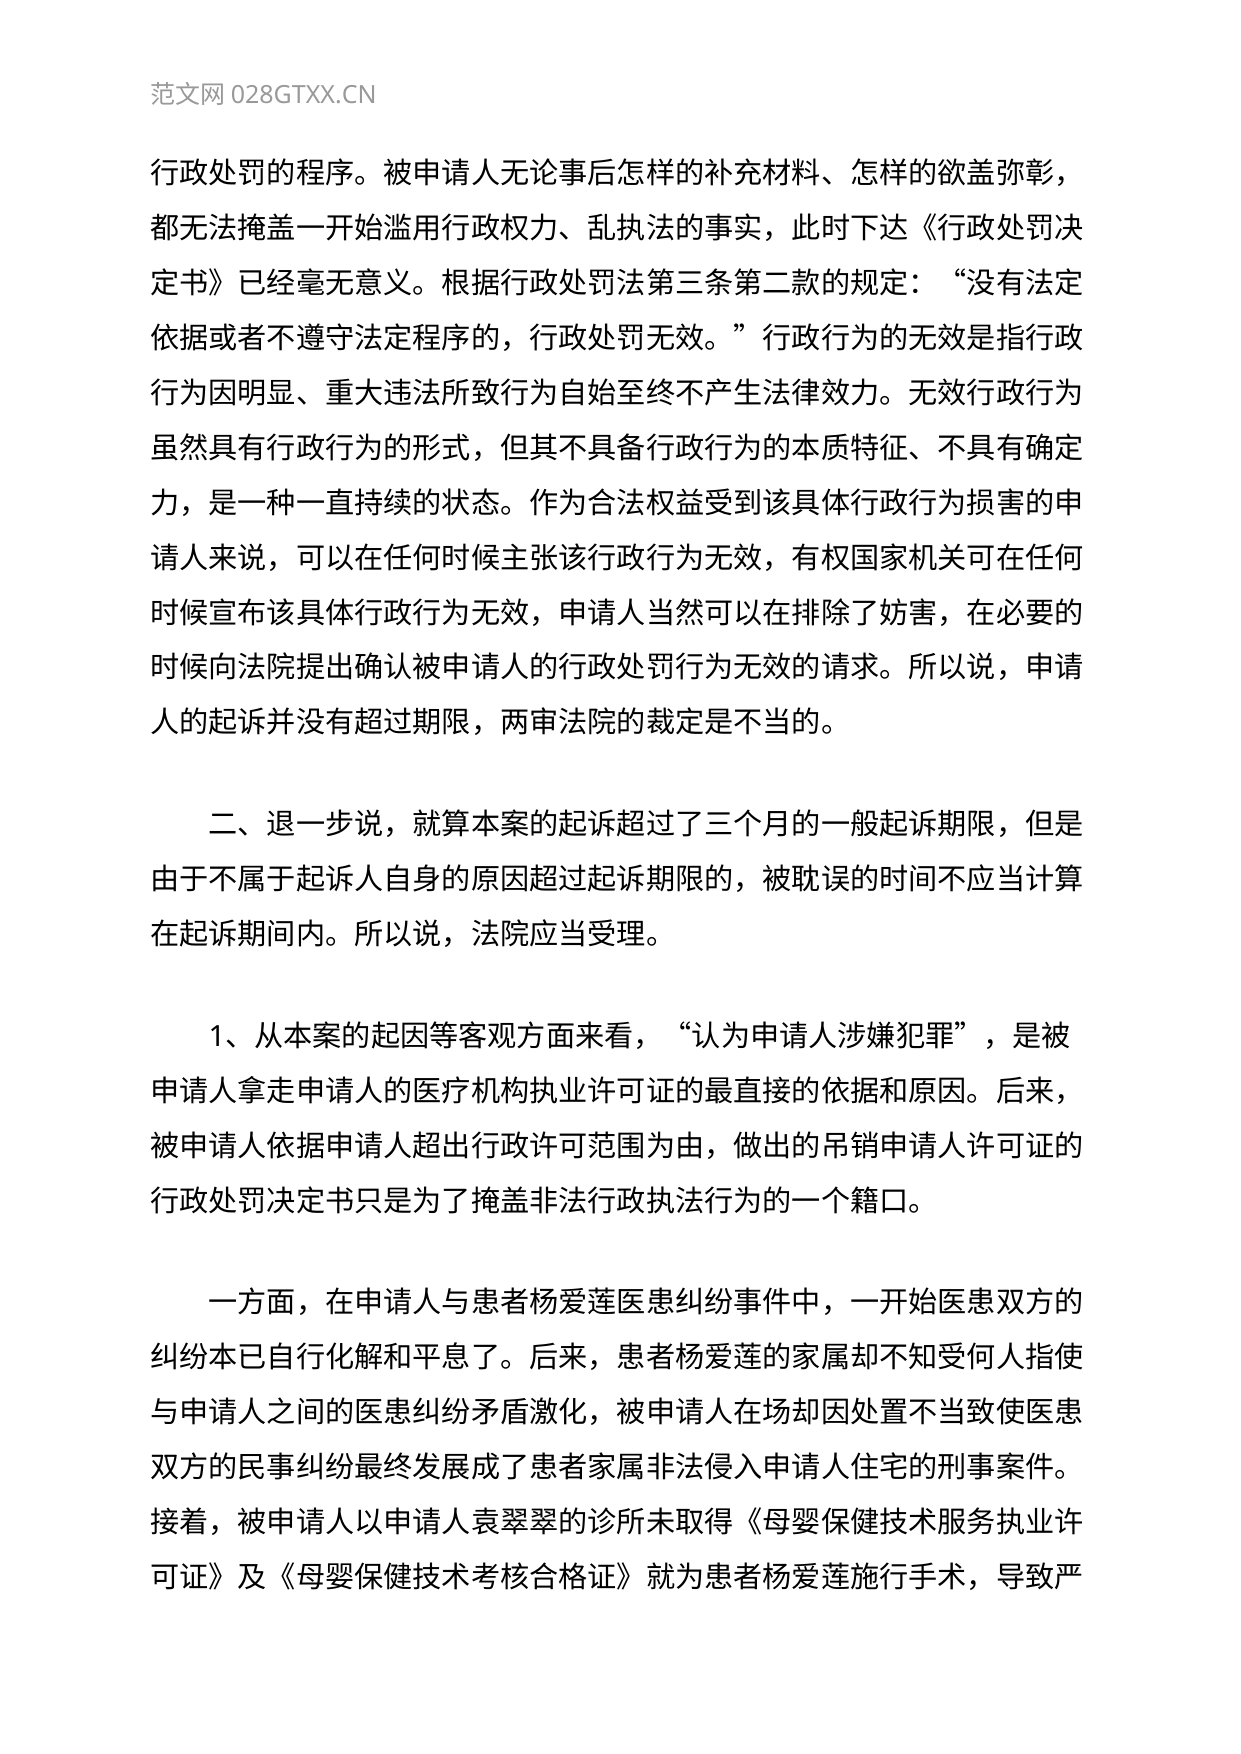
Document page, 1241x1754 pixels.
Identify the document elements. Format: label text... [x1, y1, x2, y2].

text 二、退一步说，就算本案的起诉超过了三个月的一般起诉期限，但是由于不属于起诉人自身的原因超过起诉期限的，被耽误的时间不应当计算在起诉期间内。所以说，法院应当受理。 [150, 801, 1090, 953]
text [150, 150, 1090, 741]
text 1、从本案的起因等客观方面来看，“认为申请人涉嫌犯罪”，是被申请人拿走申请人的医疗机构执业许可证的最直接的依据和原因。后来，被申请人依据申请人超出行政许可范围为由，做出的吊销申请人许可证的行政处罚决定书只是为了掩盖非法行政执法行为的一个籍口。 [150, 1012, 1090, 1219]
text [150, 1279, 1090, 1596]
